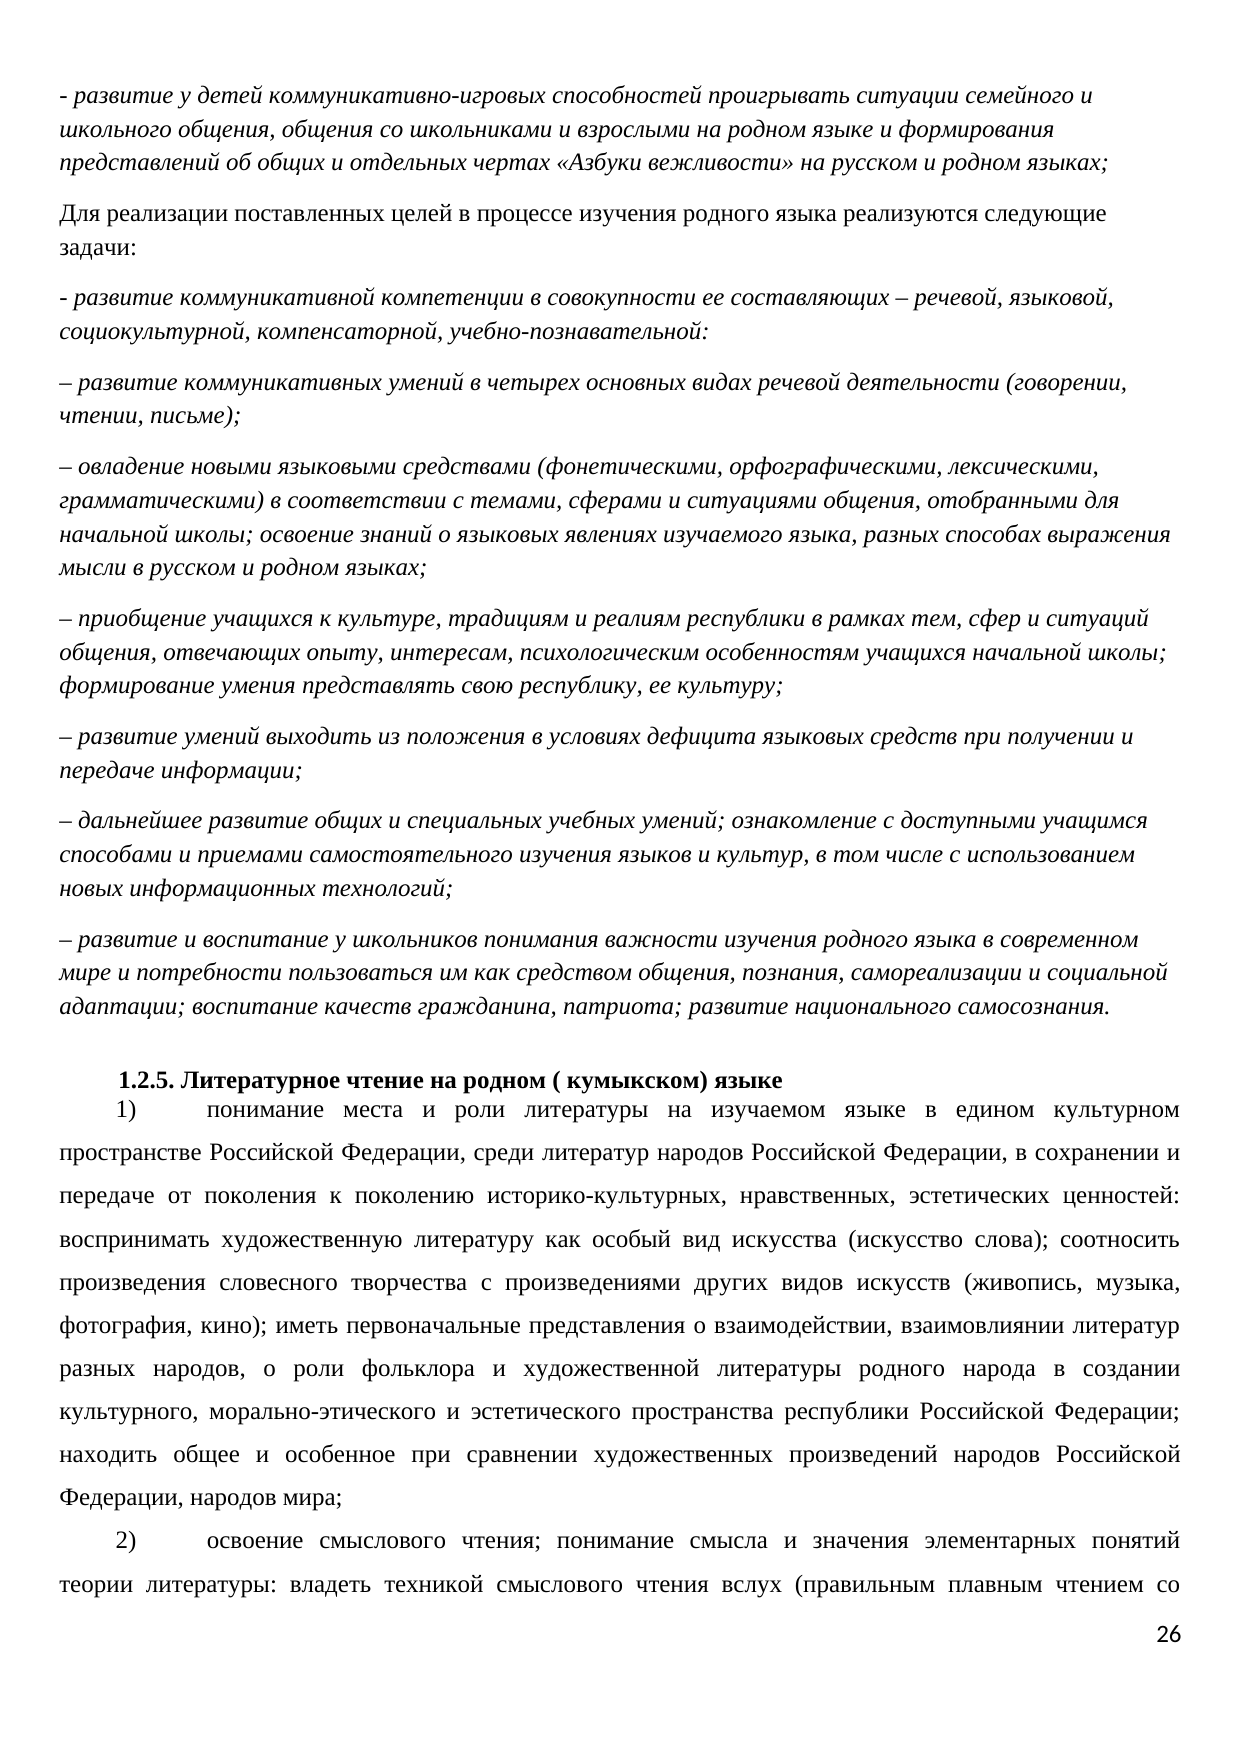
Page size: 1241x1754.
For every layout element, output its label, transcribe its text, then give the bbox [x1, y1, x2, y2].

text – овладение новыми языковыми средствами (фонетическими, орфографическими, лексическими, грамматическими) в соответствии c темами, сферами и ситуациями общения, отобранными для начальной школы; освоение знаний о языковых явлениях изучаемого языка, разных способах выражения мысли в русском и родном языках; [59, 446, 1181, 581]
text Для реализации поставленных целей в процессе изучения родного языка реализуются следующие задачи: [59, 193, 1181, 261]
text 1.2.5. Литературное чтение на родном ( кумыкском) языке [59, 1066, 1181, 1094]
text – приобщение учащихся к культуре, традициям и реалиям республики в рамках тем, сфер и ситуаций общения, отвечающих опыту, интересам, психологическим особенностям учащихся начальной школы; формирование умения представлять свою республику, ее культуру; [59, 598, 1181, 699]
text - развитие у детей коммуникативно-игровых способностей проигрывать ситуации семейного и школьного общения, общения со школьниками и взрослыми на родном языке и формирования представлений об общих и отдельных чертах «Азбуки вежливости» на русском и родном языках; [59, 75, 1181, 176]
text – развитие и воспитание у школьников понимания важности изучения родного языка в современном мире и потребности пользоваться им как средством общения, познания, самореализации и социальной адаптации; воспитание качеств гражданина, патриота; развитие национального самосознания. [59, 919, 1181, 1020]
text – развитие умений выходить из положения в условиях дефицита языковых средств при получении и передаче информации; [59, 716, 1181, 784]
text - развитие коммуникативной компетенции в совокупности ее составляющих – речевой, языковой, социокультурной, компенсаторной, учебно-познавательной: [59, 277, 1181, 345]
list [59, 1526, 1181, 1597]
text – развитие коммуникативных умений в четырех основных видах речевой деятельности (говорении, чтении, письме); [59, 362, 1181, 429]
list понимание места и роли литературы на изучаемом языке в едином культурном пространстве Российской Федерации, среди литератур народов Российской Федерации, в сохранении и передаче от поколения к поколению историко-культурных, нравственных, эстетических ценностей: воспринимать художественную литературу как особый вид искусства (искусство слова); соотносить произведения словесного творчества с произведениями других видов искусств (живопись, музыка, фотография, кино); иметь первоначальные представления о взаимодействии, взаимовлиянии литератур разных народов, о роли фольклора и художественной литературы родного народа в создании культурного, морально-этического и эстетического пространства республики Российской Федерации; находить общее и особенное при сравнении художественных произведений народов Российской Федерации, народов мира; [59, 1094, 1181, 1511]
text – дальнейшее развитие общих и специальных учебных умений; ознакомление с доступными учащимся способами и приемами самостоятельного изучения языков и культур, в том числе с использованием новых информационных технологий; [59, 801, 1181, 902]
